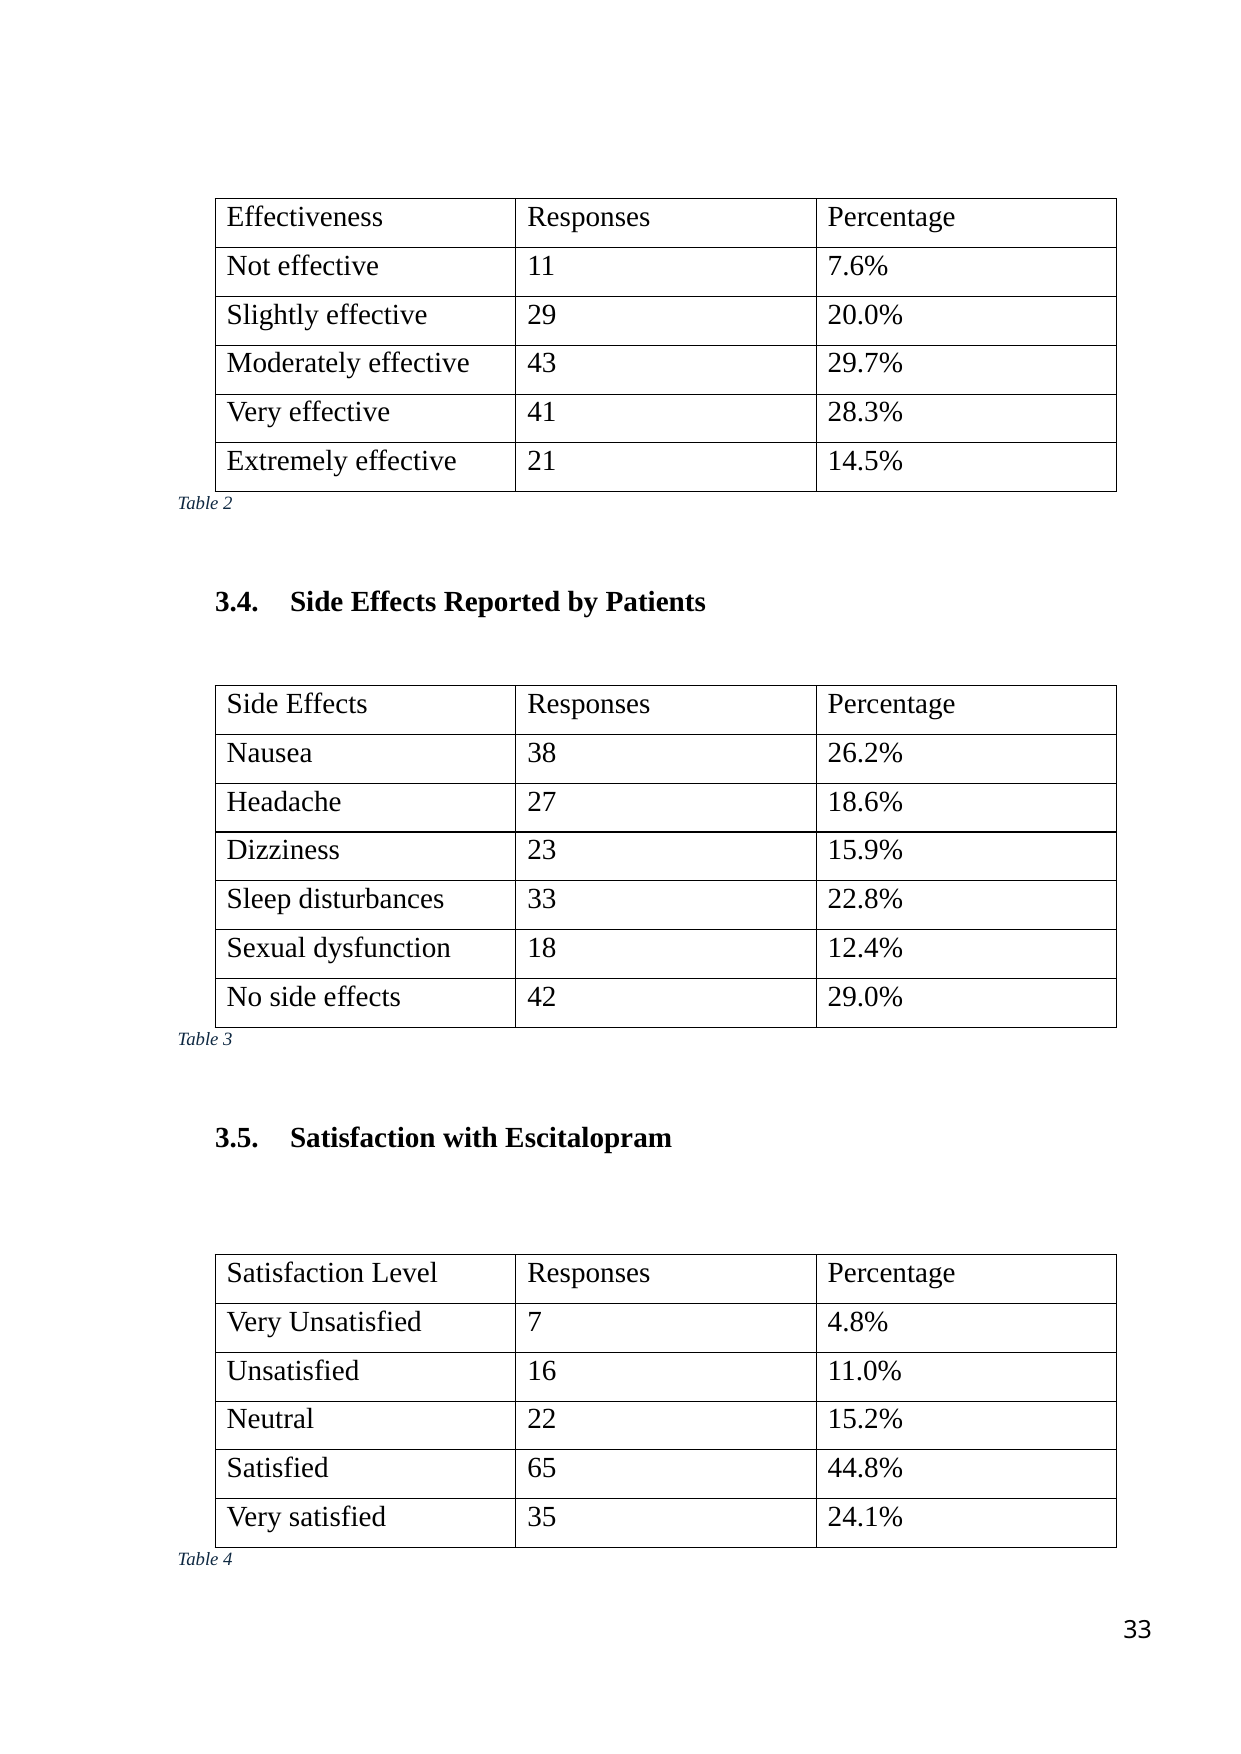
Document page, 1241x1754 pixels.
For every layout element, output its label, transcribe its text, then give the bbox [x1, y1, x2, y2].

table_cell 12.4% [817, 930, 1116, 978]
table_header Percentage [817, 1255, 1116, 1303]
list Side Effects Reported by Patients [215, 584, 1152, 618]
text Table 2 [177, 492, 1152, 514]
table_cell 11.0% [817, 1353, 1116, 1401]
table_cell 44.8% [817, 1450, 1116, 1498]
table_cell 23 [516, 833, 816, 880]
table_cell 33 [516, 881, 816, 929]
table_cell Not effective [216, 248, 515, 296]
table_cell 18.6% [817, 784, 1116, 831]
table_cell 4.8% [817, 1304, 1116, 1352]
table_cell Headache [216, 784, 515, 831]
table_cell 16 [516, 1353, 816, 1401]
table_cell 21 [516, 443, 816, 491]
table_cell 22.8% [817, 881, 1116, 929]
table_cell Very Unsatisfied [216, 1304, 515, 1352]
table_cell 18 [516, 930, 816, 978]
table_cell 14.5% [817, 443, 1116, 491]
table_header Percentage [817, 686, 1116, 734]
table_cell 41 [516, 395, 816, 442]
table_header Satisfaction Level [216, 1255, 515, 1303]
table_cell 26.2% [817, 735, 1116, 783]
table_cell 29.7% [817, 346, 1116, 393]
table_cell Neutral [216, 1402, 515, 1449]
table_cell Moderately effective [216, 346, 515, 393]
table_cell 24.1% [817, 1499, 1116, 1547]
table_header Responses [516, 1255, 816, 1303]
table_cell Extremely effective [216, 443, 515, 491]
table_cell Satisfied [216, 1450, 515, 1498]
text Table 4 [177, 1548, 1152, 1570]
table_cell No side effects [216, 979, 515, 1027]
table_header Side Effects [216, 686, 515, 734]
table_cell Unsatisfied [216, 1353, 515, 1401]
table_cell 11 [516, 248, 816, 296]
table_cell Slightly effective [216, 297, 515, 344]
table_cell 7 [516, 1304, 816, 1352]
table_cell 7.6% [817, 248, 1116, 296]
table_header Responses [516, 686, 816, 734]
table_cell Very effective [216, 395, 515, 442]
table_cell 35 [516, 1499, 816, 1547]
table_cell 38 [516, 735, 816, 783]
table_cell 43 [516, 346, 816, 393]
table_cell Nausea [216, 735, 515, 783]
table_cell 29.0% [817, 979, 1116, 1027]
table_header Percentage [817, 199, 1116, 247]
table_cell Sleep disturbances [216, 881, 515, 929]
table_cell 27 [516, 784, 816, 831]
list Satisfaction with Escitalopram [215, 1120, 1152, 1153]
table_header Effectiveness [216, 199, 515, 247]
table_cell 22 [516, 1402, 816, 1449]
table_cell Very satisfied [216, 1499, 515, 1547]
table_cell 29 [516, 297, 816, 344]
table_cell 20.0% [817, 297, 1116, 344]
table_cell Dizziness [216, 833, 515, 880]
text Table 3 [177, 1028, 1152, 1049]
table_cell 28.3% [817, 395, 1116, 442]
table_cell 42 [516, 979, 816, 1027]
table_cell 65 [516, 1450, 816, 1498]
table_cell 15.2% [817, 1402, 1116, 1449]
table_cell Sexual dysfunction [216, 930, 515, 978]
table_cell 15.9% [817, 833, 1116, 880]
table_header Responses [516, 199, 816, 247]
